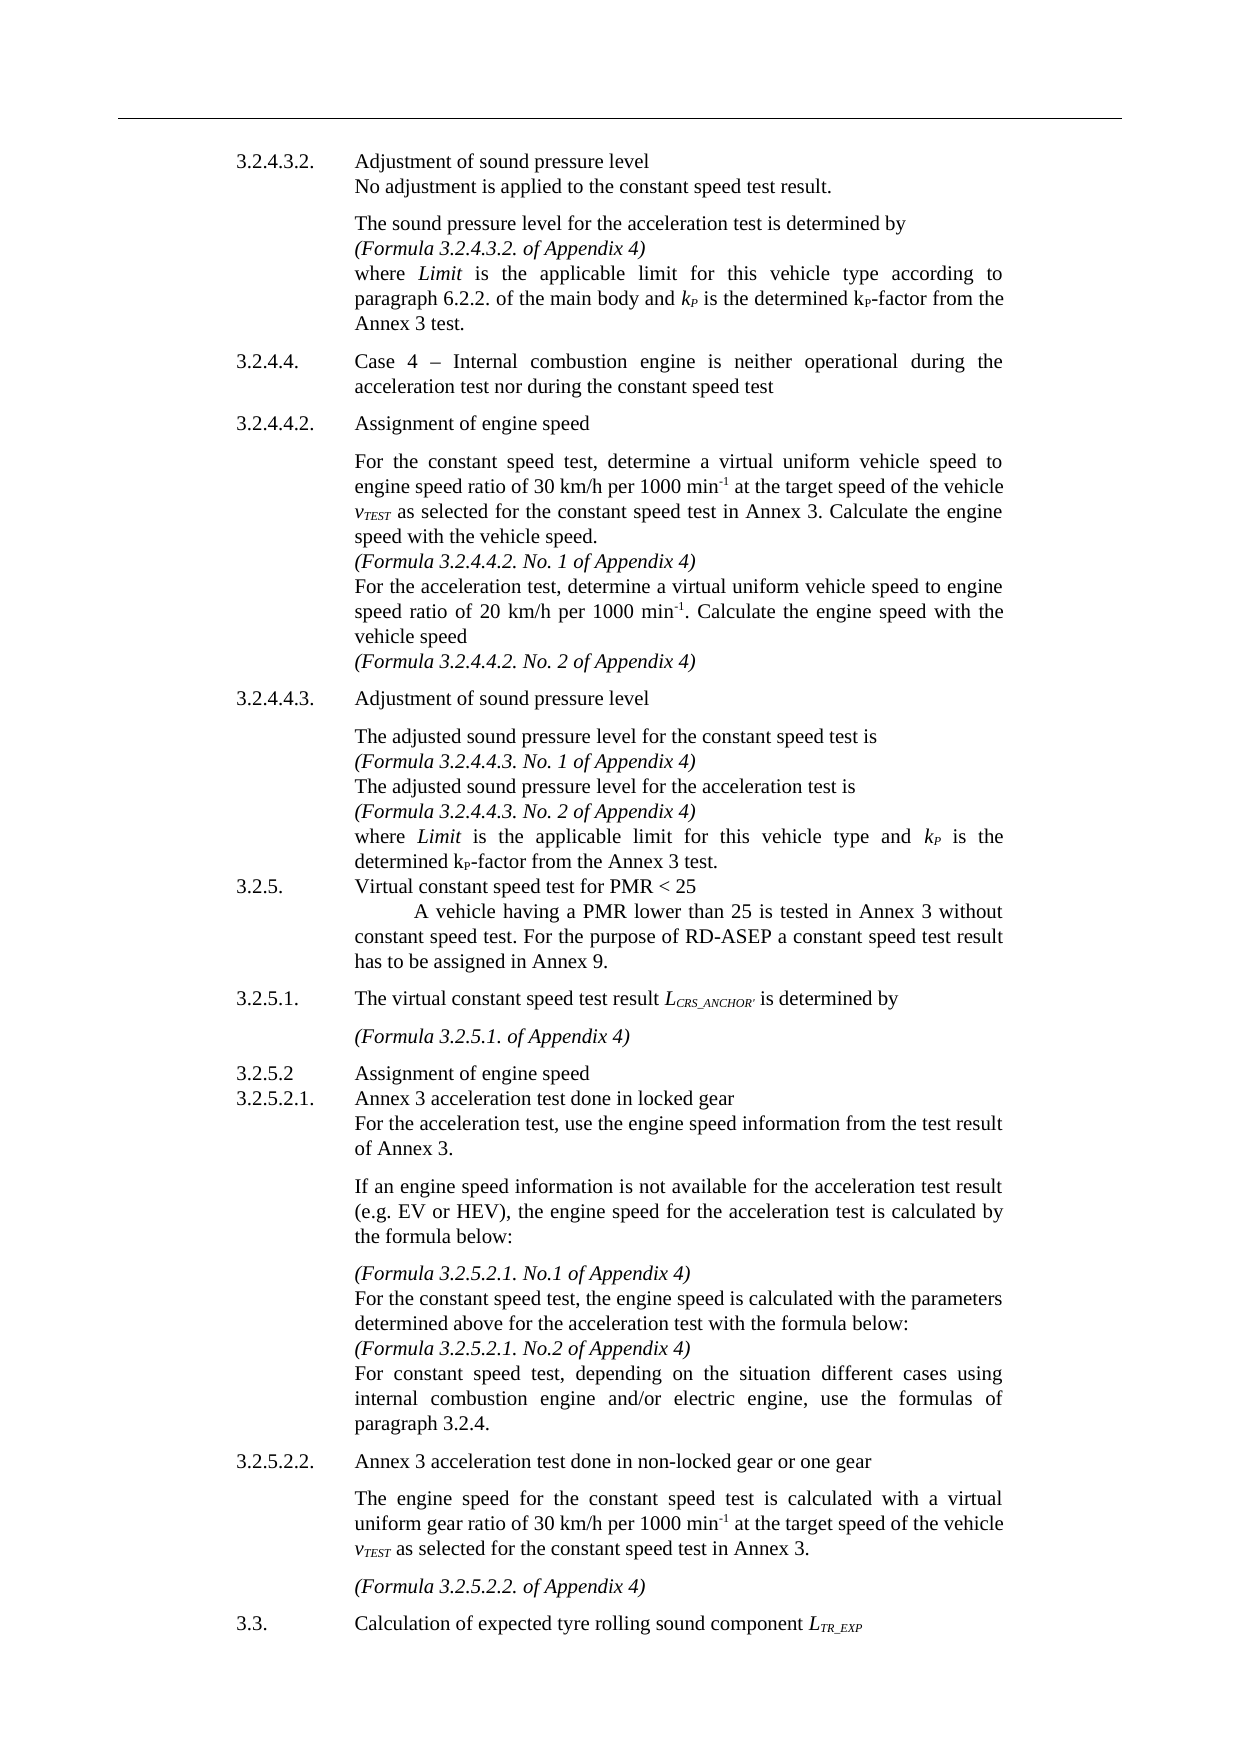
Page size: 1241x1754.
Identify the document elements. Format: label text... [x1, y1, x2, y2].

list The sound pressure level for the acceleration test is determined by [354, 210, 1004, 235]
list (Formula 3.2.5.2.2. of Appendix 4) [354, 1573, 1004, 1598]
list where Limit is the applicable limit for this vehicle type according to paragraph 6.2.2. of the main body and kP is the determined kP-factor from the Annex 3 test. [354, 260, 1004, 335]
list The adjusted sound pressure level for the constant speed test is [354, 723, 1004, 748]
text 3.2.5.1. The virtual constant speed test result LCRS_ANCHOR' is determined by [236, 985, 1004, 1010]
text 3.3. Calculation of expected tyre rolling sound component LTR_EXP [236, 1610, 1004, 1635]
list (Formula 3.2.4.3.2. of Appendix 4) [354, 235, 1004, 260]
list 3.2.5.2 Assignment of engine speed [236, 1060, 1004, 1085]
text 3.2.5.2.2. Annex 3 acceleration test done in non-locked gear or one gear [236, 1448, 1122, 1473]
text 3.2.4.4.3. Adjustment of sound pressure level [236, 685, 1004, 710]
list For the constant speed test, determine a virtual uniform vehicle speed to engine speed ratio of 30 km/h per 1000 min-1 at the target speed of the vehicle vTEST as selected for the constant speed test in Annex 3. Calculate the engine speed with the vehicle speed. [354, 448, 1004, 548]
list (Formula 3.2.4.4.3. No. 2 of Appendix 4) [354, 798, 1004, 823]
list For the acceleration test, use the engine speed information from the test result of Annex 3. [354, 1110, 1004, 1160]
text 3.2.4.3.2. Adjustment of sound pressure level No adjustment is applied to the constant speed test result. [236, 148, 1004, 198]
list The adjusted sound pressure level for the acceleration test is [354, 773, 1004, 798]
list where Limit is the applicable limit for this vehicle type and kP is the determined kP-factor from the Annex 3 test. [354, 823, 1004, 873]
list 3.2.5.2.1. Annex 3 acceleration test done in locked gear [236, 1085, 1004, 1110]
text If an engine speed information is not available for the acceleration test result (e.g. EV or HEV), the engine speed for the acceleration test is calculated by the formula below: [354, 1173, 1004, 1248]
list (Formula 3.2.4.4.2. No. 1 of Appendix 4) [354, 548, 1004, 573]
list For the constant speed test, the engine speed is calculated with the parameters determined above for the acceleration test with the formula below: [354, 1285, 1004, 1335]
list (Formula 3.2.4.4.2. No. 2 of Appendix 4) [354, 648, 1004, 673]
list 3.2.5. Virtual constant speed test for PMR < 25 [236, 873, 1004, 898]
text 3.2.4.4.2. Assignment of engine speed [236, 410, 1004, 435]
list A vehicle having a PMR lower than 25 is tested in Annex 3 without constant speed test. For the purpose of RD-ASEP a constant speed test result has to be assigned in Annex 9. [354, 898, 1004, 973]
list For the acceleration test, determine a virtual uniform vehicle speed to engine speed ratio of 20 km/h per 1000 min-1. Calculate the engine speed with the vehicle speed [354, 573, 1004, 648]
text (Formula 3.2.5.1. of Appendix 4) [354, 1023, 1122, 1048]
text 3.2.4.4. Case 4 – Internal combustion engine is neither operational during the acceleration test nor during the constant speed test [236, 348, 1004, 398]
list (Formula 3.2.5.2.1. No.1 of Appendix 4) [354, 1260, 1004, 1285]
list (Formula 3.2.4.4.3. No. 1 of Appendix 4) [354, 748, 1004, 773]
text The engine speed for the constant speed test is calculated with a virtual uniform gear ratio of 30 km/h per 1000 min-1 at the target speed of the vehicle vTEST as selected for the constant speed test in Annex 3. [354, 1485, 1004, 1560]
list For constant speed test, depending on the situation different cases using internal combustion engine and/or electric engine, use the formulas of paragraph 3.2.4. [354, 1360, 1004, 1435]
list (Formula 3.2.5.2.1. No.2 of Appendix 4) [354, 1335, 1004, 1360]
